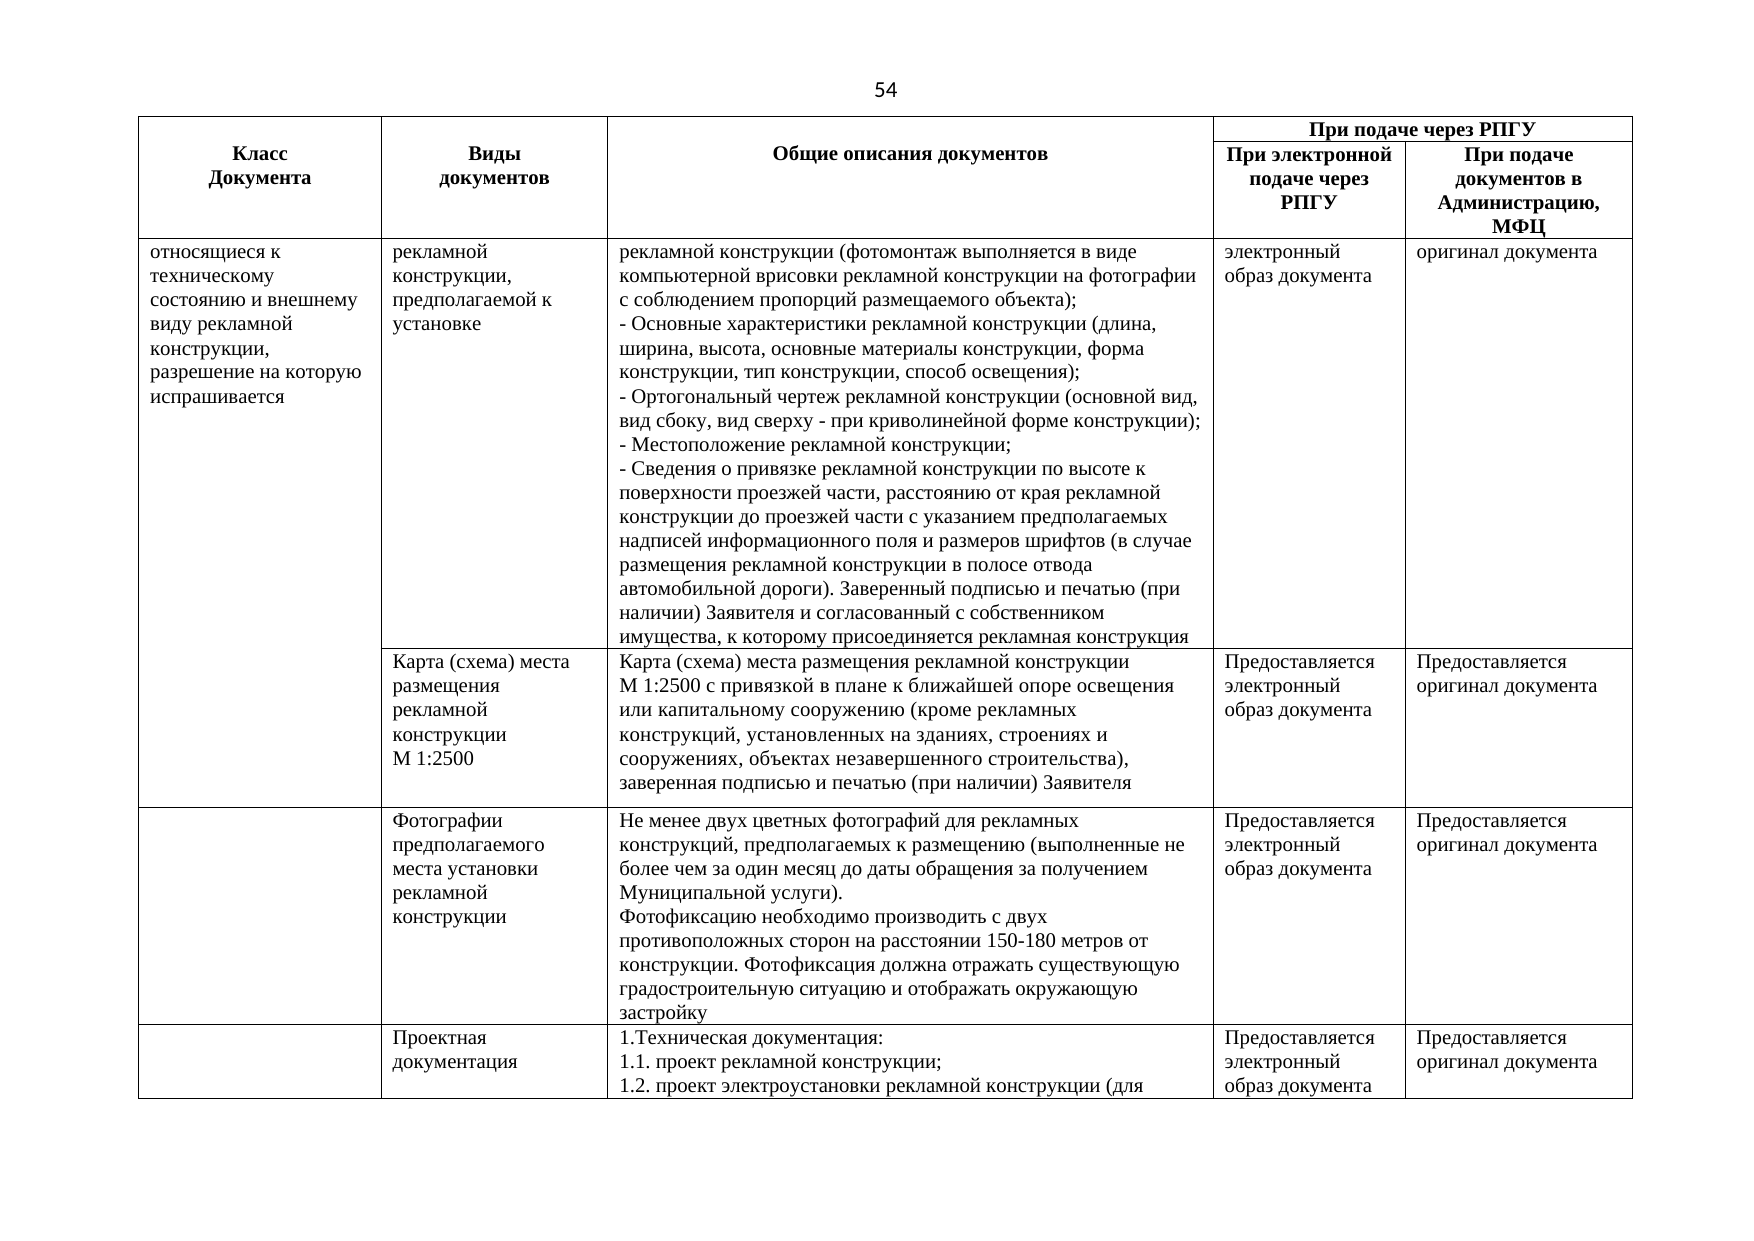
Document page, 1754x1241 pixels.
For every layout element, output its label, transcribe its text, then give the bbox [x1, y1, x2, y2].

table_cell Не менее двух цветных фотографий для рекламных конструкций, предполагаемых к размещению (выполненные не более чем за один месяц до даты обращения за получением Муниципальной услуги). Фотофиксацию необходимо производить с двух противоположных сторон на расстоянии 150-180 метров от конструкции. Фотофиксация должна отражать существующую градостроительную ситуацию и отображать окружающую застройку [608, 808, 1213, 1024]
table_cell При подаче документов в Администрацию, МФЦ [1406, 142, 1632, 238]
table_cell Карта (схема) места размещения рекламной конструкции М 1:2500 [382, 649, 607, 807]
table_header Виды документов [382, 117, 607, 238]
table_cell [139, 808, 381, 1024]
table_cell Предоставляется оригинал документа [1406, 649, 1632, 807]
table_cell Предоставляется электронный образ документа [1214, 808, 1405, 1024]
table_cell Предоставляется оригинал документа [1406, 808, 1632, 1024]
table_header Класс Документа [139, 117, 381, 238]
table_header При подаче через РПГУ [1214, 117, 1632, 141]
table_cell Карта (схема) места размещения рекламной конструкции М 1:2500 с привязкой в плане к ближайшей опоре освещения или капитальному сооружению (кроме рекламных конструкций, установленных на зданиях, строениях и сооружениях, объектах незавершенного строительства), заверенная подписью и печатью (при наличии) Заявителя [608, 649, 1213, 807]
table_cell При электронной подаче через РПГУ [1214, 142, 1405, 238]
table_cell Дизайн-проект рекламной конструкции, предполагаемой к установке [382, 239, 607, 648]
table_cell Фотографии предполагаемого места установки рекламной конструкции [382, 808, 607, 1024]
table_cell Предоставляется электронный образ документа [1214, 239, 1405, 648]
table_cell Предоставляется электронный образ документа [1214, 649, 1405, 807]
table_cell [139, 1025, 381, 1097]
table_cell Предоставляется оригинал документа [1406, 1025, 1632, 1097]
table_cell Предоставляется оригинал документа [1406, 239, 1632, 648]
table_cell Документы, относящиеся к техническому состоянию и внешнему виду рекламной конструкции, разрешение на которую испрашивается [139, 239, 381, 807]
table_cell Предоставляется электронный образ документа [1214, 1025, 1405, 1097]
table_cell Проектная документация [382, 1025, 607, 1097]
table_header Общие описания документов [608, 117, 1213, 238]
